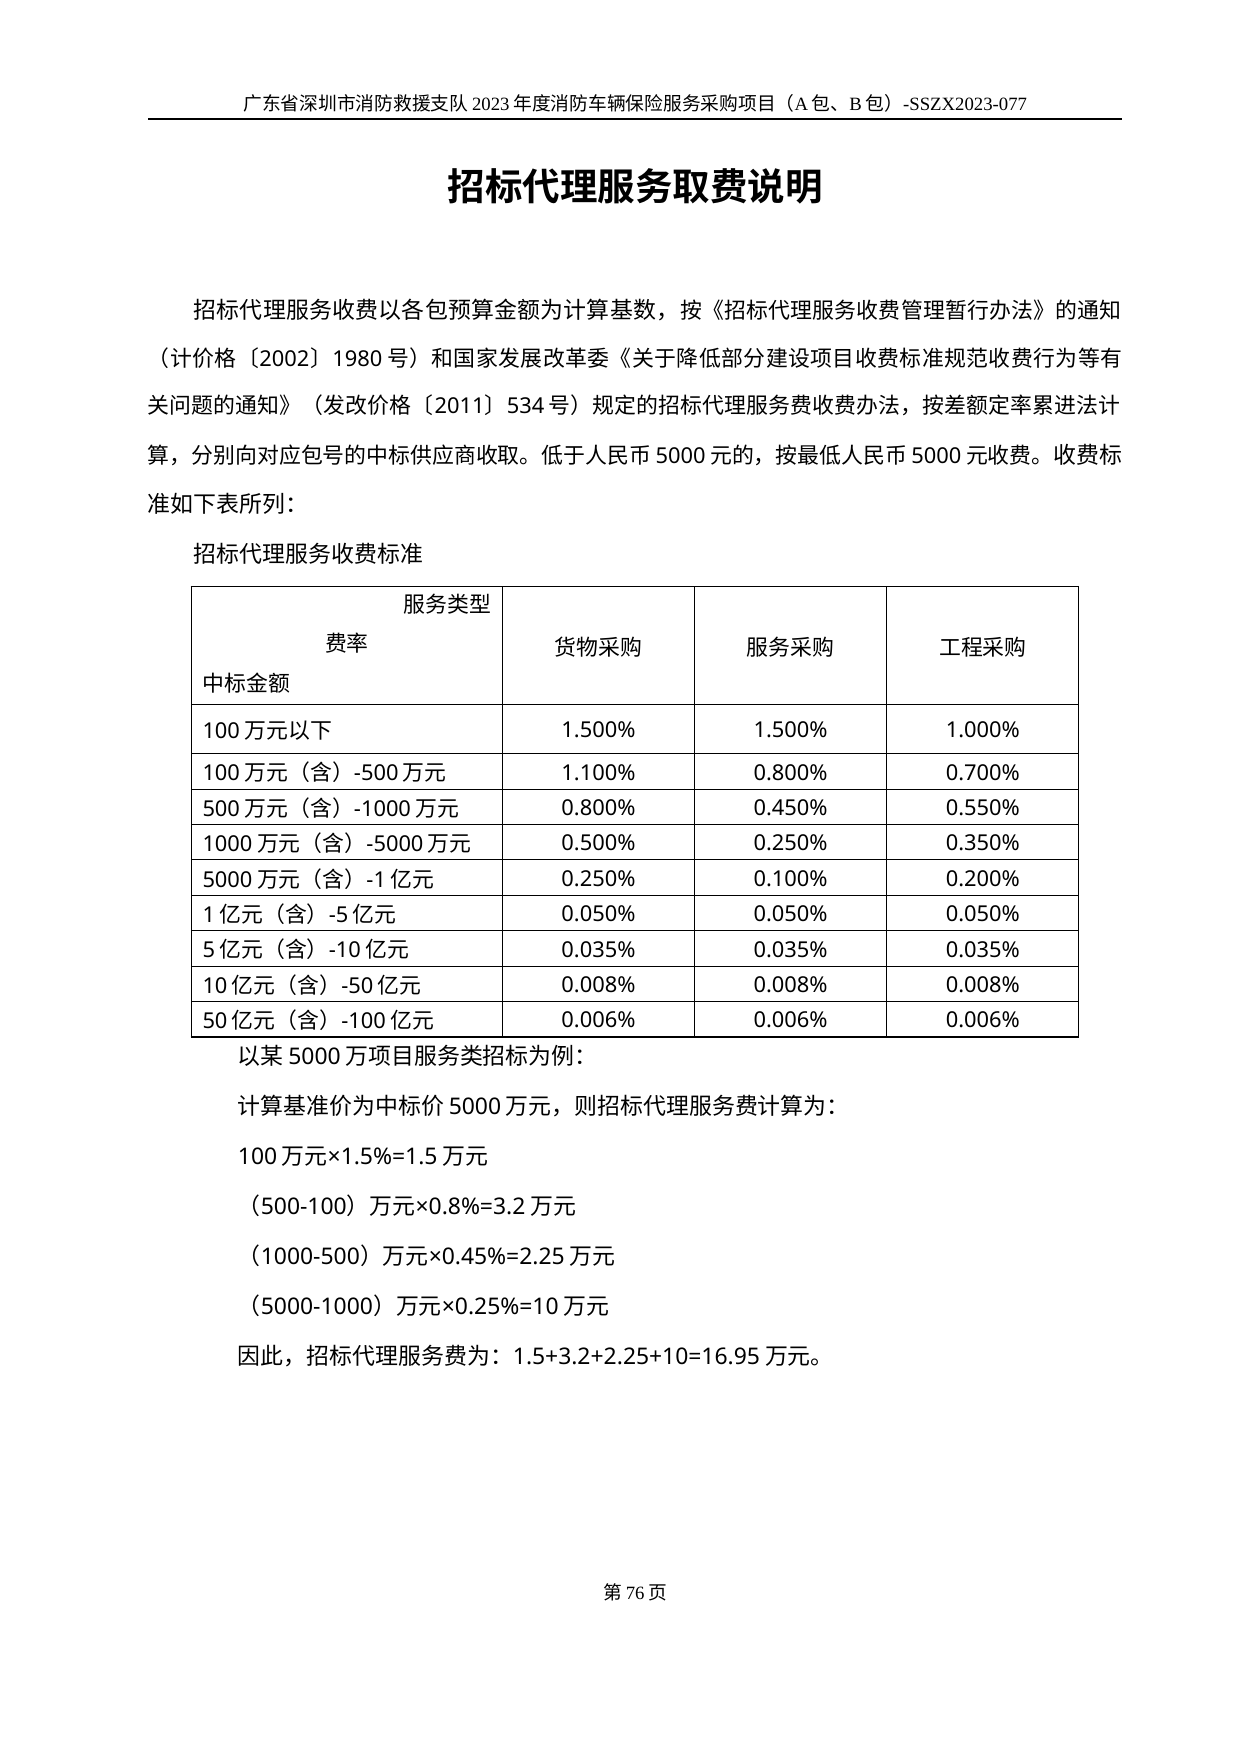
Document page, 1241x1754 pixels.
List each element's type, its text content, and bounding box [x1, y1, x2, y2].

table_header 货物采购 [503, 587, 694, 704]
table_cell 1.100% [503, 754, 694, 788]
table_cell 0.008% [503, 967, 694, 1001]
table_cell 1.000% [887, 705, 1078, 753]
table_cell 5000万元（含）-1亿元 [192, 860, 502, 895]
table_cell 100万元以下 [192, 705, 502, 753]
table_cell 0.350% [887, 825, 1078, 859]
table_cell 0.050% [695, 896, 886, 930]
text 招标代理服务收费以各包预算金额为计算基数，按《招标代理服务收费管理暂行办法》的通知（计价格〔2002〕1980号）和国家发展改革委《关于降低部分建设项目收费标准规范收费行为等有关问题的通知》（发改价格〔2011〕534号）规定的招标代理服务费收费办法，按差额定率累进法计算，分别向对应包号的中标供应商收取。低于人民币5000元的，按最低人民币5000元收费。收费标准如下表所列： [148, 291, 1122, 519]
table_cell 5亿元（含）-10亿元 [192, 931, 502, 966]
table_cell 0.700% [887, 754, 1078, 788]
table_header 工程采购 [887, 587, 1078, 704]
table_header 服务类型 费率 中标金额 [192, 587, 502, 704]
text 计算基准价为中标价5000万元，则招标代理服务费计算为： [192, 1087, 1122, 1121]
table_cell 1亿元（含）-5亿元 [192, 896, 502, 930]
table_cell 0.500% [503, 825, 694, 859]
text 因此，招标代理服务费为：1.5+3.2+2.25+10=16.95万元。 [192, 1337, 1122, 1371]
text 100万元×1.5%=1.5万元 [192, 1137, 1122, 1171]
text （500-100）万元×0.8%=3.2万元 [192, 1187, 1122, 1221]
table_cell 1.500% [503, 705, 694, 753]
table_cell 0.006% [503, 1002, 694, 1036]
table_cell 1000万元（含）-5000万元 [192, 825, 502, 859]
table_cell 0.800% [695, 754, 886, 788]
table_cell 1.500% [695, 705, 886, 753]
table_cell 0.250% [503, 860, 694, 895]
table_cell 500万元（含）-1000万元 [192, 790, 502, 824]
text （1000-500）万元×0.45%=2.25万元 [192, 1237, 1122, 1271]
table_cell 0.100% [695, 860, 886, 895]
table_header 服务采购 [695, 587, 886, 704]
table_cell 0.035% [695, 931, 886, 966]
table_cell 0.250% [695, 825, 886, 859]
table_cell 0.008% [695, 967, 886, 1001]
table_cell 100万元（含）-500万元 [192, 754, 502, 788]
table_cell 0.008% [887, 967, 1078, 1001]
table_cell 0.050% [503, 896, 694, 930]
table_cell 0.006% [695, 1002, 886, 1036]
table_cell 0.550% [887, 790, 1078, 824]
text 以某5000万项目服务类招标为例： [192, 1037, 1122, 1071]
table_cell 0.800% [503, 790, 694, 824]
text 招标代理服务收费标准 [148, 536, 1122, 569]
table_cell 10亿元（含）-50亿元 [192, 967, 502, 1001]
table_cell 0.450% [695, 790, 886, 824]
table_cell 50亿元（含）-100亿元 [192, 1002, 502, 1036]
table_cell 0.035% [887, 931, 1078, 966]
table_cell 0.050% [887, 896, 1078, 930]
text （5000-1000）万元×0.25%=10万元 [192, 1287, 1122, 1321]
title 招标代理服务取费说明 [148, 157, 1122, 211]
table_cell 0.006% [887, 1002, 1078, 1036]
table_cell 0.035% [503, 931, 694, 966]
table_cell 0.200% [887, 860, 1078, 895]
